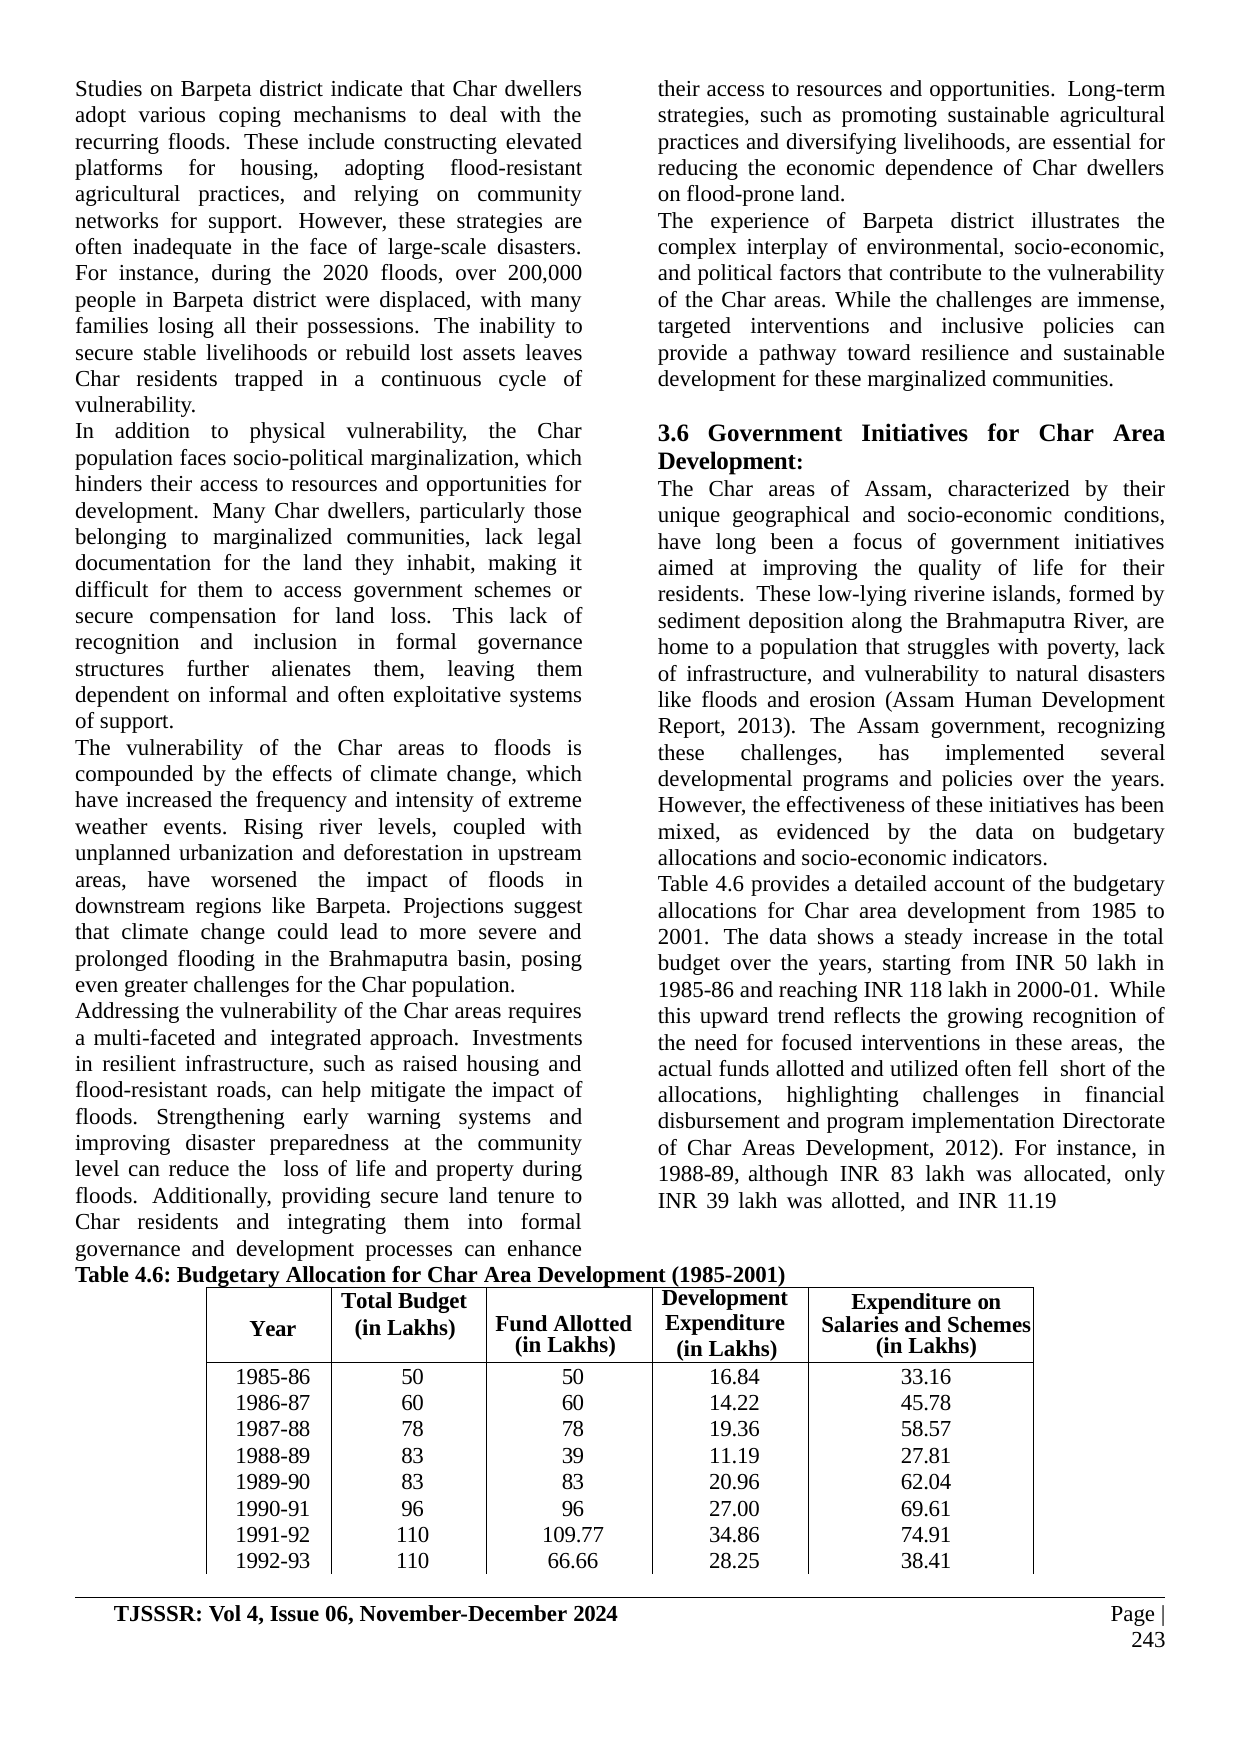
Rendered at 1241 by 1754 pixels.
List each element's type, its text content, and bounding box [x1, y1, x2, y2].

table_cell 1992-93 [207, 1547, 331, 1574]
table_cell 83 [332, 1468, 486, 1494]
text Addressing the vulnerability of the Char areas requires a multi-faceted and integrated approach. Investments in resilient infrastructure, such as raised housing and flood-resistant roads, can help mitigate the impact of floods. Strengthening early warning systems and improving disaster preparedness at the community level can reduce the loss of life and property during floods. Additionally, providing secure land tenure to Char residents and integrating them into formal governance and development processes can enhance their access to resources and opportunities. Long-term strategies, such as promoting sustainable agricultural practices and diversifying livelihoods, are essential for reducing the economic dependence of Char dwellers on flood-prone land. [75, 997, 583, 1261]
table_cell 1991-92 [207, 1521, 331, 1547]
table_cell 33.16 [809, 1363, 1033, 1389]
table_cell 69.61 [809, 1495, 1033, 1521]
table_cell 50 [332, 1363, 486, 1389]
table_cell 78 [487, 1416, 652, 1442]
table_cell 96 [487, 1495, 652, 1521]
text In addition to physical vulnerability, the Char population faces socio-political marginalization, which hinders their access to resources and opportunities for development. Many Char dwellers, particularly those belonging to marginalized communities, lack legal documentation for the land they inhabit, making it difficult for them to access government schemes or secure compensation for land loss. This lack of recognition and inclusion in formal governance structures further alienates them, leaving them dependent on informal and often exploitative systems of support. [75, 418, 583, 734]
table_cell 1985-86 [207, 1363, 331, 1389]
table_cell 1986-87 [207, 1389, 331, 1416]
table_cell 20.96 [653, 1468, 808, 1494]
table_cell 45.78 [809, 1389, 1033, 1416]
text The experience of Barpeta district illustrates the complex interplay of environmental, socio-economic, and political factors that contribute to the vulnerability of the Char areas. While the challenges are immense, targeted interventions and inclusive policies can provide a pathway toward resilience and sustainable development for these marginalized communities. [658, 207, 1165, 391]
table_cell 19.36 [653, 1416, 808, 1442]
table_cell 27.81 [809, 1442, 1033, 1468]
table_cell 1988-89 [207, 1442, 331, 1468]
table_header Expenditure on Salaries and Schemes (in Lakhs) [809, 1288, 1033, 1362]
table_cell 110 [332, 1521, 486, 1547]
table_cell 110 [332, 1547, 486, 1574]
table_cell 60 [332, 1389, 486, 1416]
table_cell 38.41 [809, 1547, 1033, 1574]
table_cell 109.77 [487, 1521, 652, 1547]
table_cell 39 [487, 1442, 652, 1468]
table_cell 74.91 [809, 1521, 1033, 1547]
table_cell 66.66 [487, 1547, 652, 1574]
table_header Total Budget (in Lakhs) [332, 1288, 486, 1362]
text The Char areas of Assam, characterized by their unique geographical and socio-economic conditions, have long been a focus of government initiatives aimed at improving the quality of life for their residents. These low-lying riverine islands, formed by sediment deposition along the Brahmaputra River, are home to a population that struggles with poverty, lack of infrastructure, and vulnerability to natural disasters like floods and erosion (Assam Human Development Report, 2013). The Assam government, recognizing these challenges, has implemented several developmental programs and policies over the years. However, the effectiveness of these initiatives has been mixed, as evidenced by the data on budgetary allocations and socio-economic indicators. [658, 475, 1165, 870]
table_cell 1989-90 [207, 1468, 331, 1494]
table_cell 58.57 [809, 1416, 1033, 1442]
table_header Year [207, 1288, 331, 1362]
text Table 4.6: Budgetary Allocation for Char Area Development (1985-2001) [75, 1261, 1165, 1287]
table_cell 16.84 [653, 1363, 808, 1389]
table_header Development Expenditure (in Lakhs) [653, 1288, 808, 1362]
table_cell 14.22 [653, 1389, 808, 1416]
table_cell 28.25 [653, 1547, 808, 1574]
text Addressing the vulnerability of the Char areas requires a multi-faceted and integrated approach. Investments in resilient infrastructure, such as raised housing and flood-resistant roads, can help mitigate the impact of floods. Strengthening early warning systems and improving disaster preparedness at the community level can reduce the loss of life and property during floods. Additionally, providing secure land tenure to Char residents and integrating them into formal governance and development processes can enhance their access to resources and opportunities. Long-term strategies, such as promoting sustainable agricultural practices and diversifying livelihoods, are essential for reducing the economic dependence of Char dwellers on flood-prone land. [658, 75, 1165, 207]
table_cell 83 [487, 1468, 652, 1494]
table_cell 11.19 [653, 1442, 808, 1468]
table_cell 83 [332, 1442, 486, 1468]
table_cell 50 [487, 1363, 652, 1389]
text The vulnerability of the Char areas to floods is compounded by the effects of climate change, which have increased the frequency and intensity of extreme weather events. Rising river levels, coupled with unplanned urbanization and deforestation in upstream areas, have worsened the impact of floods in downstream regions like Barpeta. Projections suggest that climate change could lead to more severe and prolonged flooding in the Brahmaputra basin, posing even greater challenges for the Char population. [75, 734, 583, 997]
table_cell 60 [487, 1389, 652, 1416]
table_cell 1990-91 [207, 1495, 331, 1521]
table_cell 34.86 [653, 1521, 808, 1547]
table_cell 78 [332, 1416, 486, 1442]
table_cell 1987-88 [207, 1416, 331, 1442]
text Studies on Barpeta district indicate that Char dwellers adopt various coping mechanisms to deal with the recurring floods. These include constructing elevated platforms for housing, adopting flood-resistant agricultural practices, and relying on community networks for support. However, these strategies are often inadequate in the face of large-scale disasters. For instance, during the 2020 floods, over 200,000 people in Barpeta district were displaced, with many families losing all their possessions. The inability to secure stable livelihoods or rebuild lost assets leaves Char residents trapped in a continuous cycle of vulnerability. [75, 75, 583, 418]
text 3.6 Government Initiatives for Char Area Development: [658, 418, 1165, 475]
table_cell 62.04 [809, 1468, 1033, 1494]
table_cell 96 [332, 1495, 486, 1521]
table_cell 27.00 [653, 1495, 808, 1521]
text Table 4.6 provides a detailed account of the budgetary allocations for Char area development from 1985 to 2001. The data shows a steady increase in the total budget over the years, starting from INR 50 lakh in 1985-86 and reaching INR 118 lakh in 2000-01. While this upward trend reflects the growing recognition of the need for focused interventions in these areas, the actual funds allotted and utilized often fell short of the allocations, highlighting challenges in financial disbursement and program implementation Directorate of Char Areas Development, 2012). For instance, in 1988-89, although INR 83 lakh was allocated, only INR 39 lakh was allotted, and INR 11.19 [658, 870, 1165, 1213]
table_header Fund Allotted (in Lakhs) [487, 1288, 652, 1362]
